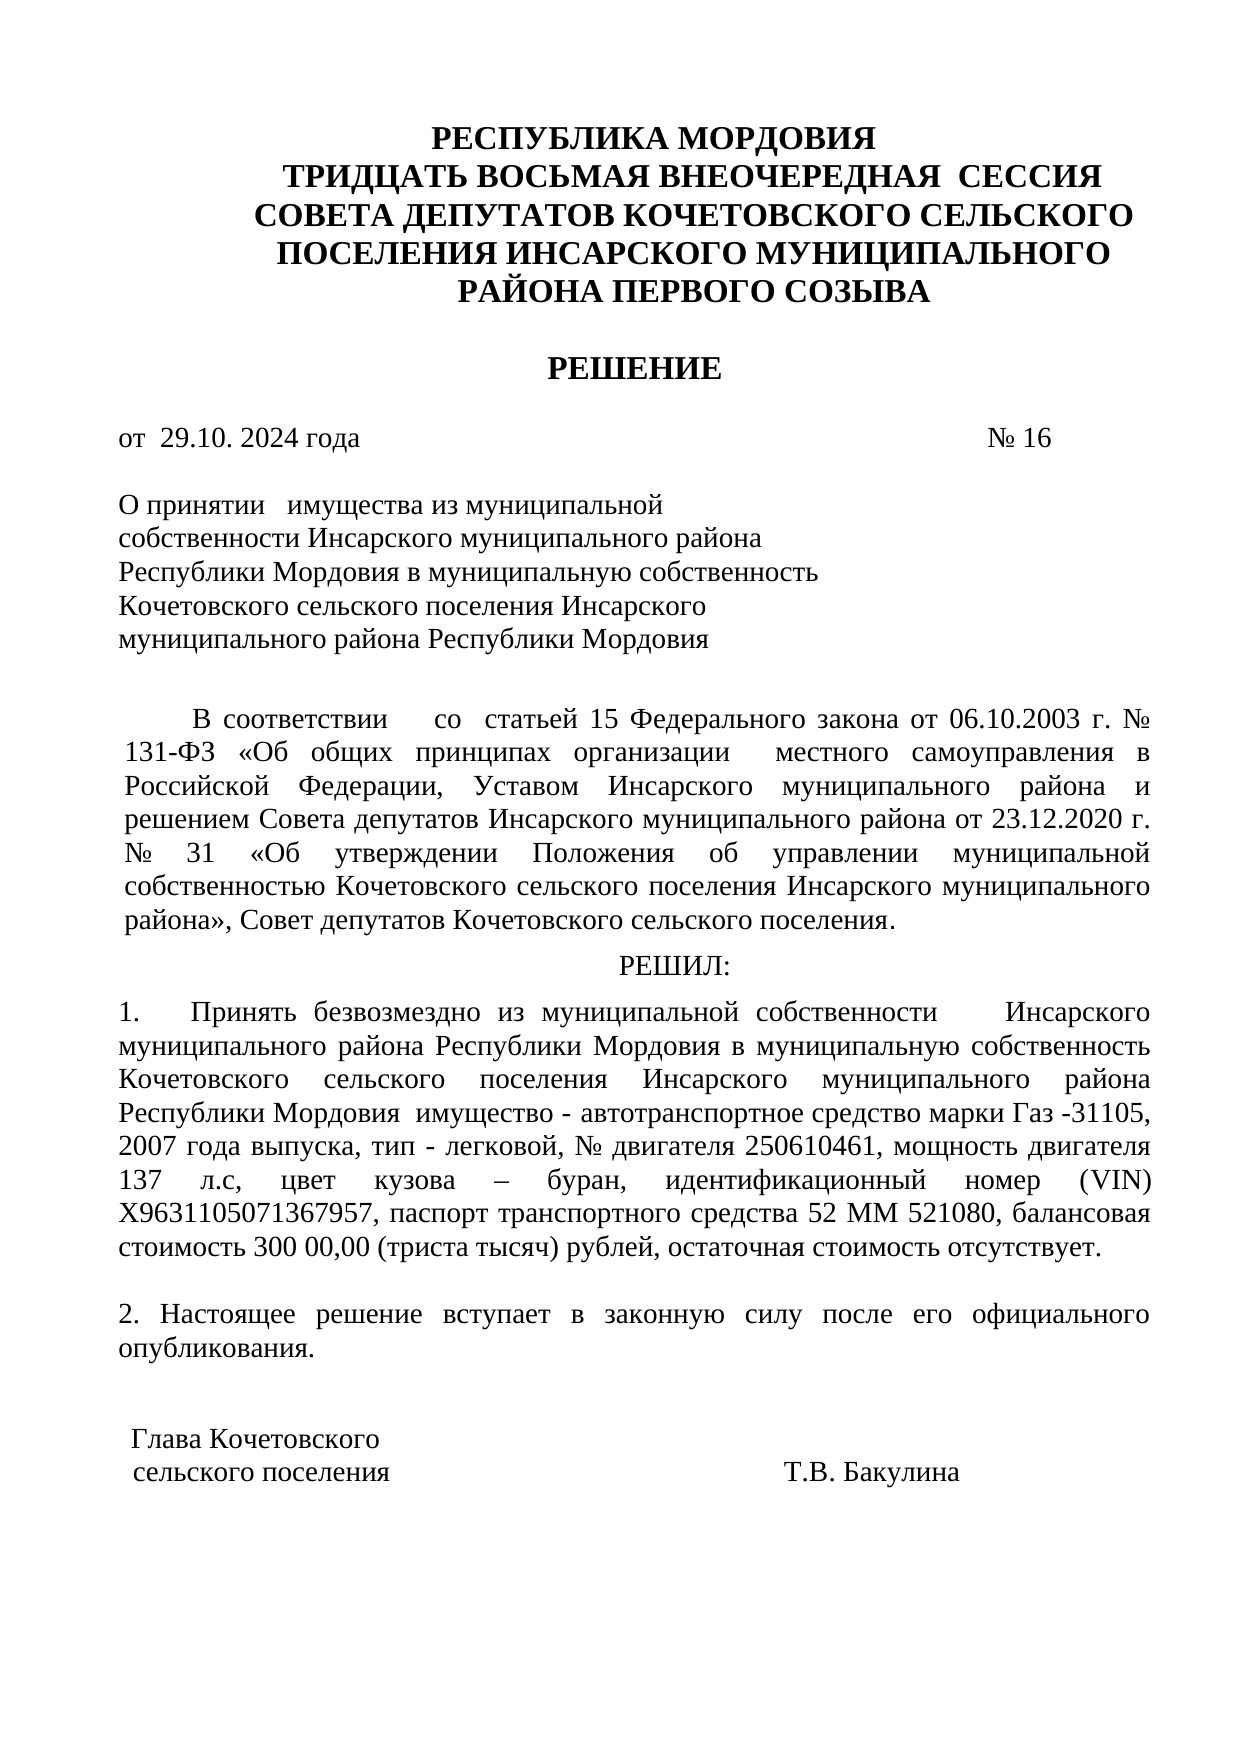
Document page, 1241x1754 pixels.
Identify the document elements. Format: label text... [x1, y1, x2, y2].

text . Глава Кочетовского [118, 1421, 1152, 1454]
text О принятии имущества из муниципальной [118, 487, 1152, 521]
text собственности Инсарского муниципального района [118, 521, 1152, 554]
text Кочетовского сельского поселения Инсарского [118, 588, 1152, 621]
text В соответствии со статьей 15 Федерального закона от 06.10.2003 г. № 131-ФЗ «Об общих принципах организации местного самоуправления в Российской Федерации, Уставом Инсарского муниципального района и решением Совета депутатов Инсарского муниципального района от 23.12.2020 г. № 31 «Об утверждении Положения об управлении муниципальной собственностью Кочетовского сельского поселения Инсарского муниципального района», Совет депутатов Кочетовского сельского поселения. [124, 701, 1152, 936]
text муниципального района Республики Мордовия [118, 621, 1152, 655]
text РЕШИЛ: [124, 948, 1152, 982]
text 2. Настоящее решение вступает в законную силу после его официального опубликования. [118, 1296, 1152, 1363]
text ТРИДЦАТЬ ВОСЬМАЯ ВНЕОЧЕРЕДНАЯ СЕССИЯ СОВЕТА ДЕПУТАТОВ КОЧЕТОВСКОГО СЕЛЬСКОГО ПОСЕЛЕНИЯ ИНСАРСКОГО МУНИЦИПАЛЬНОГО РАЙОНА ПЕРВОГО СОЗЫВА [233, 156, 1152, 310]
text РЕСПУБЛИКА МОРДОВИЯ [99, 118, 1152, 156]
text РЕШЕНИЕ [118, 348, 1152, 386]
text 1. Принять безвозмездно из муниципальной собственности Инсарского муниципального района Республики Мордовия в муниципальную собственность Кочетовского сельского поселения Инсарского муниципального района Республики Мордовия имущество - автотранспортное средство марки Газ -31105, 2007 года выпуска, тип - легковой, № двигателя 250610461, мощность двигателя 137 л.с, цвет кузова – буран, идентификационный номер (VIN) X9631105071367957, паспорт транспортного средства 52 ММ 521080, балансовая стоимость 300 00,00 (триста тысяч) рублей, остаточная стоимость отсутствует. [118, 994, 1152, 1263]
text сельского поселения Т.В. Бакулина [118, 1454, 1152, 1488]
text от 29.10. 2024 года № 16 [118, 420, 1152, 453]
text Республики Мордовия в муниципальную собственность [118, 554, 1152, 588]
